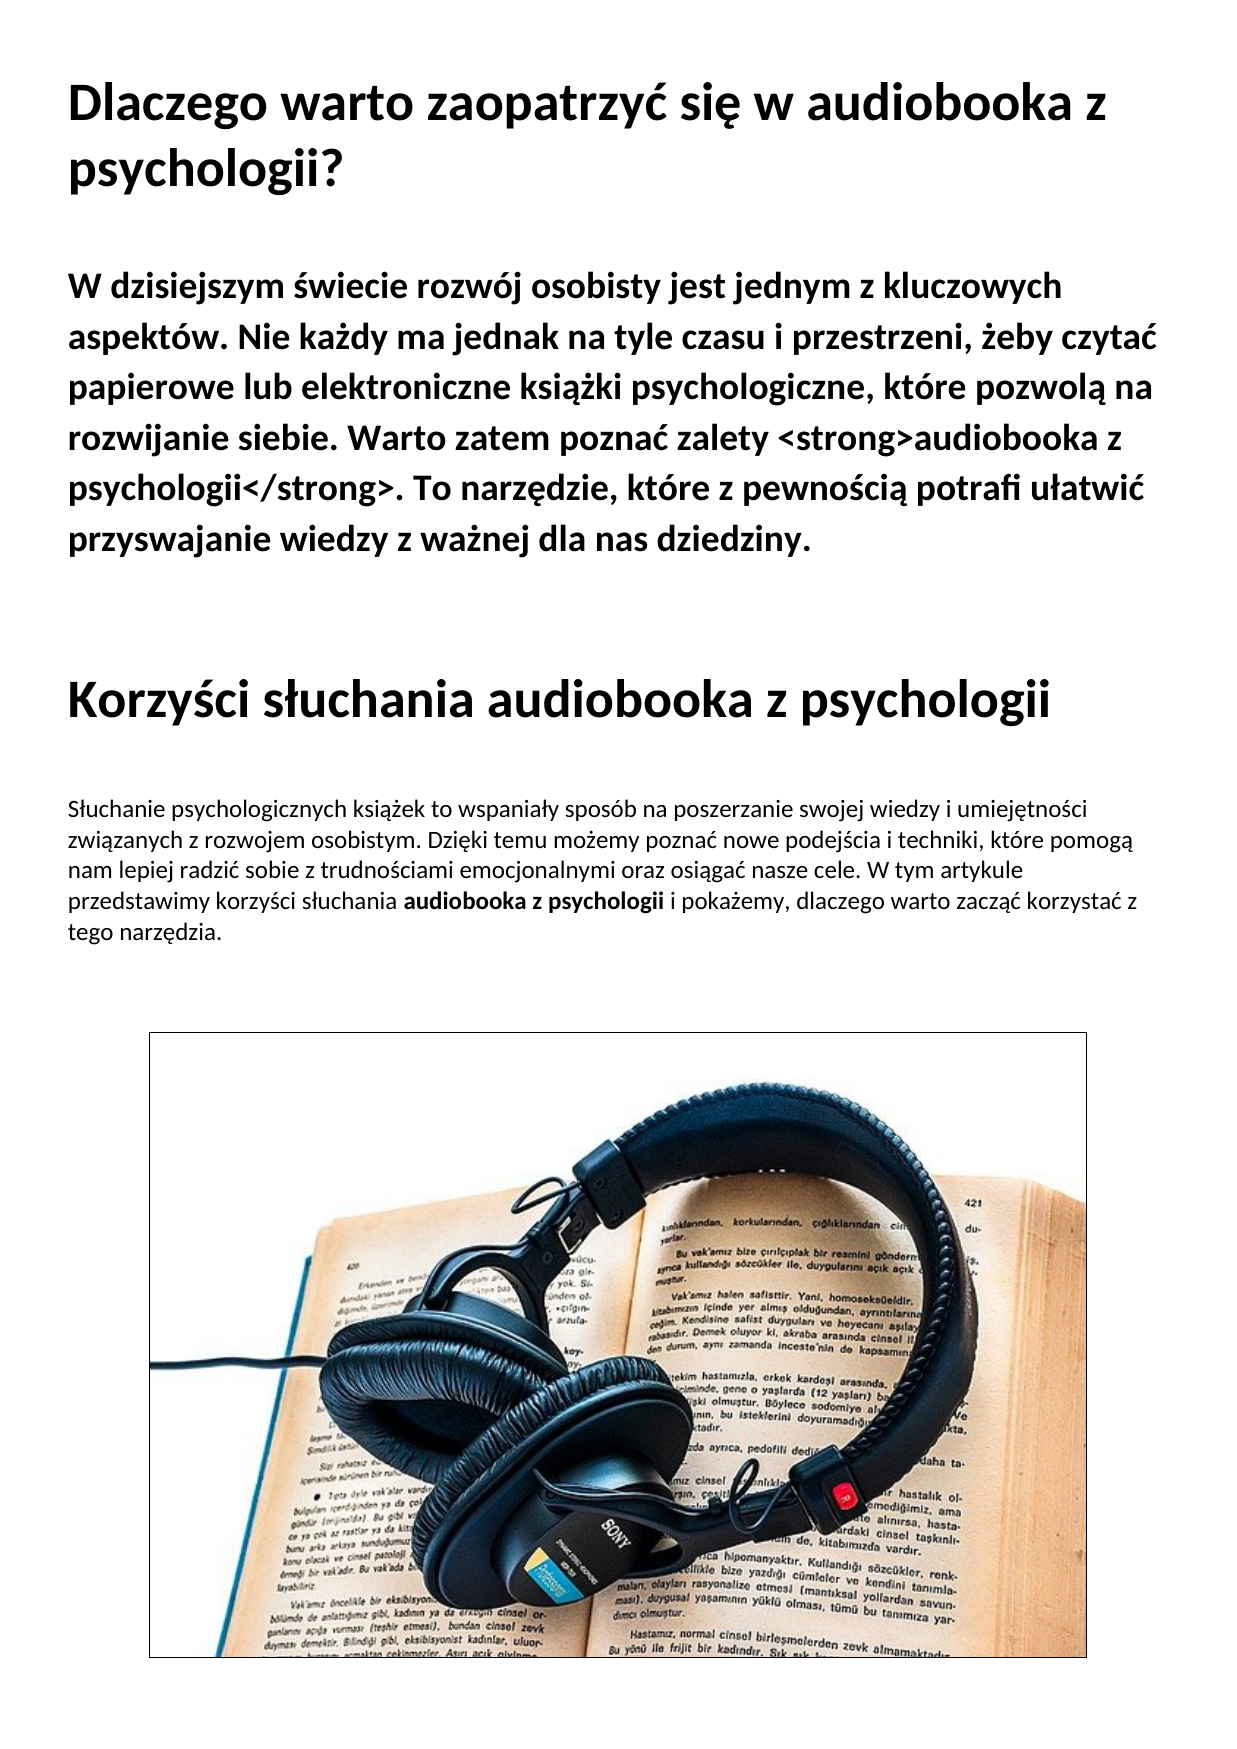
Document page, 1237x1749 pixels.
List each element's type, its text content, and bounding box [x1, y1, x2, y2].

text W dzisiejszym świecie rozwój osobisty jest jednym z kluczowych aspektów. Nie każdy ma jednak na tyle czasu i przestrzeni, żeby czytać papierowe lub elektroniczne książki psychologiczne, które pozwolą na rozwijanie siebie. Warto zatem poznać zalety <strong>audiobooka z psychologii</strong>. To narzędzie, które z pewnością potrafi ułatwić przyswajanie wiedzy z ważnej dla nas dziedziny. [68, 262, 1169, 560]
text Słuchanie psychologicznych książek to wspaniały sposób na poszerzanie swojej wiedzy i umiejętności związanych z rozwojem osobistym. Dzięki temu możemy poznać nowe podejścia i techniki, które pomogą nam lepiej radzić sobie z trudnościami emocjonalnymi oraz osiągać nasze cele. W tym artykule przedstawimy korzyści słuchania audiobooka z psychologii i pokażemy, dlaczego warto zacząć korzystać z tego narzędzia. [68, 794, 1169, 946]
text Dlaczego warto zaopatrzyć się w audiobooka z psychologii? [68, 68, 1169, 200]
picture [150, 1033, 1086, 1657]
text Korzyści słuchania audiobooka z psychologii [68, 665, 1169, 731]
